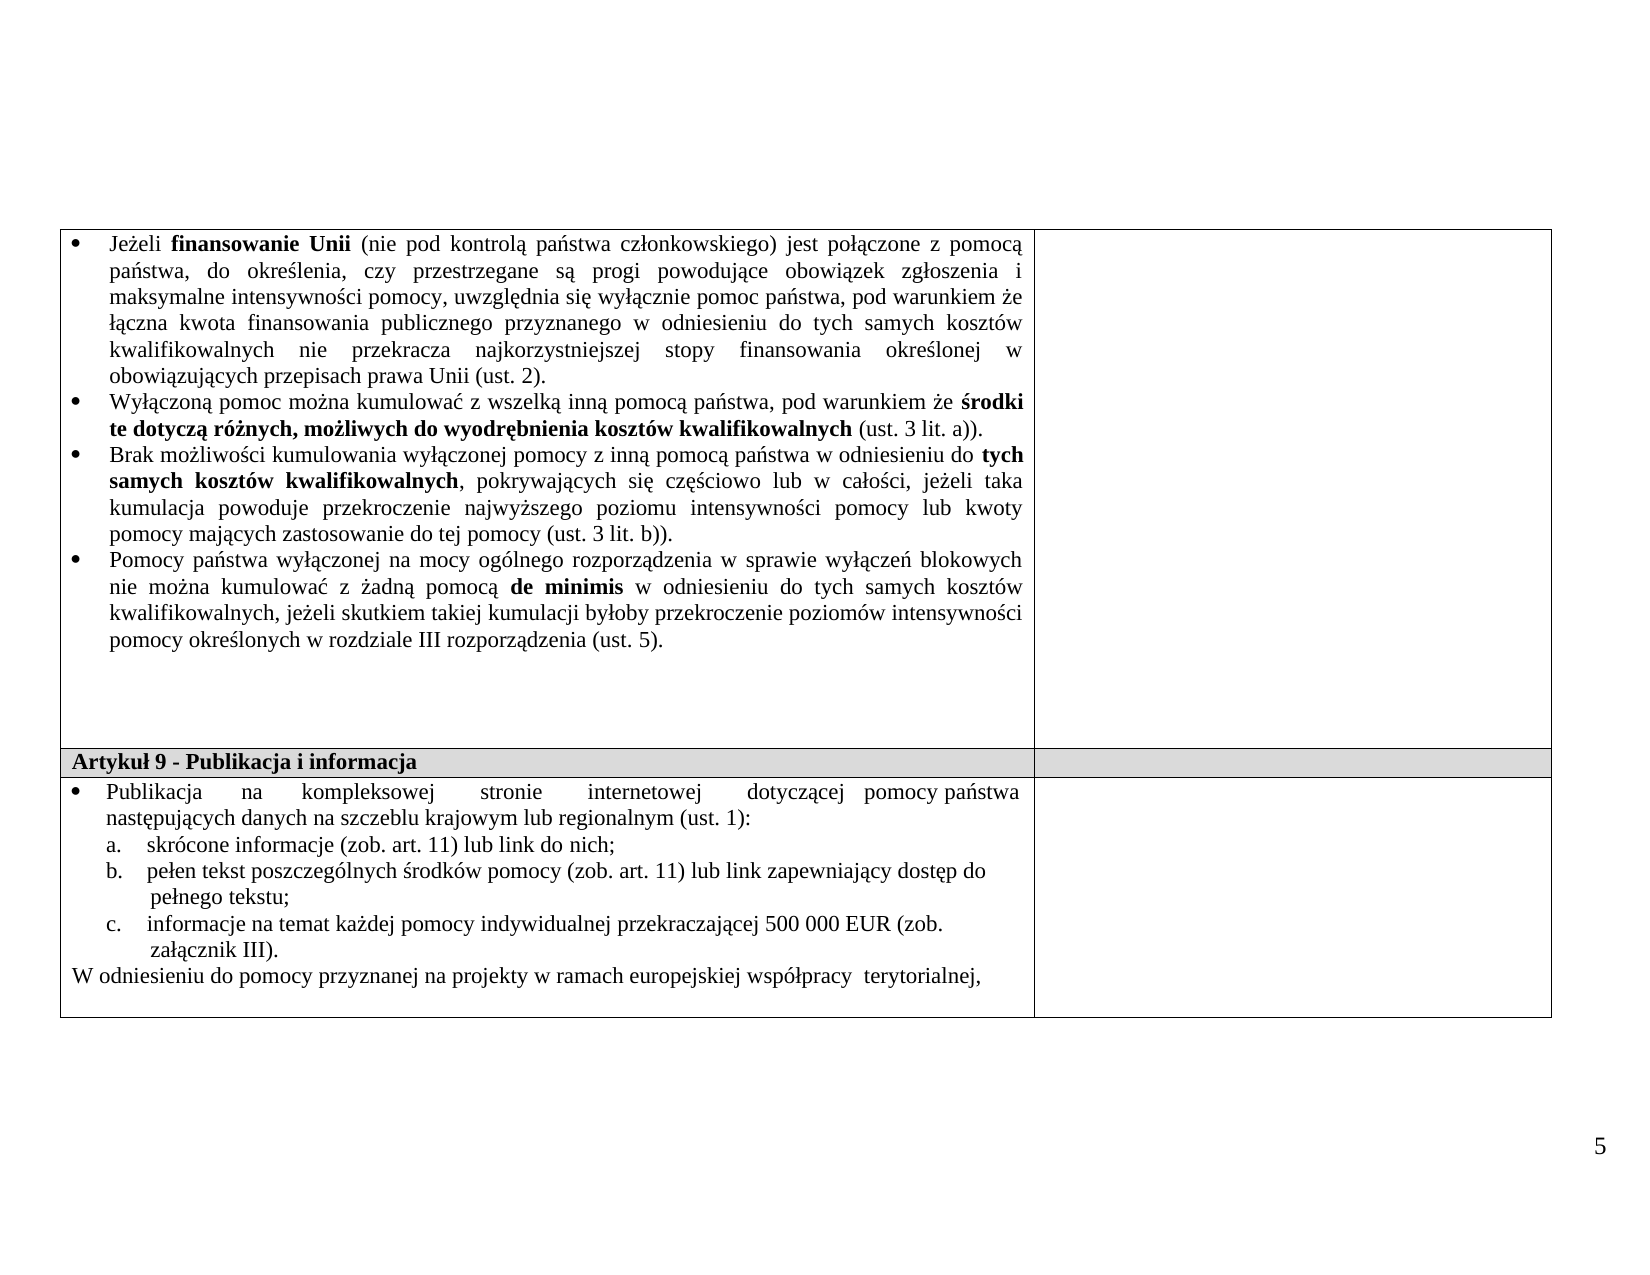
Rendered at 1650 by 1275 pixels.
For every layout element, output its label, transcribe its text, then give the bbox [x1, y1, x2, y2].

table_cell Publikacja na kompleksowej stronie internetowej dotyczącej pomocy państwa następujących danych na szczeblu krajowym lub regionalnym (ust. 1): skrócone informacje (zob. art. 11) lub link do nich; pełen tekst poszczególnych środków pomocy (zob. art. 11) lub link zapewniający dostęp do pełnego tekstu; informacje na temat każdej pomocy indywidualnej przekraczającej 500 000 EUR (zob. załącznik III). W odniesieniu do pomocy przyznanej na projekty w ramach europejskiej współpracy terytorialnej, [61, 778, 1034, 1017]
table_cell [1035, 749, 1551, 777]
table_cell [1035, 778, 1551, 1017]
table_header Jeżeli finansowanie Unii (nie pod kontrolą państwa członkowskiego) jest połączone z pomocą państwa, do określenia, czy przestrzegane są progi powodujące obowiązek zgłoszenia i maksymalne intensywności pomocy, uwzględnia się wyłącznie pomoc państwa, pod warunkiem że łączna kwota finansowania publicznego przyznanego w odniesieniu do tych samych kosztów kwalifikowalnych nie przekracza najkorzystniejszej stopy finansowania określonej w obowiązujących przepisach prawa Unii (ust. 2). Wyłączoną pomoc można kumulować z wszelką inną pomocą państwa, pod warunkiem że środki te dotyczą różnych, możliwych do wyodrębnienia kosztów kwalifikowalnych (ust. 3 lit. a)). Brak możliwości kumulowania wyłączonej pomocy z inną pomocą państwa w odniesieniu do tych samych kosztów kwalifikowalnych, pokrywających się częściowo lub w całości, jeżeli taka kumulacja powoduje przekroczenie najwyższego poziomu intensywności pomocy lub kwoty pomocy mających zastosowanie do tej pomocy (ust. 3 lit. b)). Pomocy państwa wyłączonej na mocy ogólnego rozporządzenia w sprawie wyłączeń blokowych nie można kumulować z żadną pomocą de minimis w odniesieniu do tych samych kosztów kwalifikowalnych, jeżeli skutkiem takiej kumulacji byłoby przekroczenie poziomów intensywności pomocy określonych w rozdziale III rozporządzenia (ust. 5). [61, 230, 1034, 748]
table_cell Artykuł 9 - Publikacja i informacja [61, 749, 1034, 777]
table_header [1035, 230, 1551, 748]
